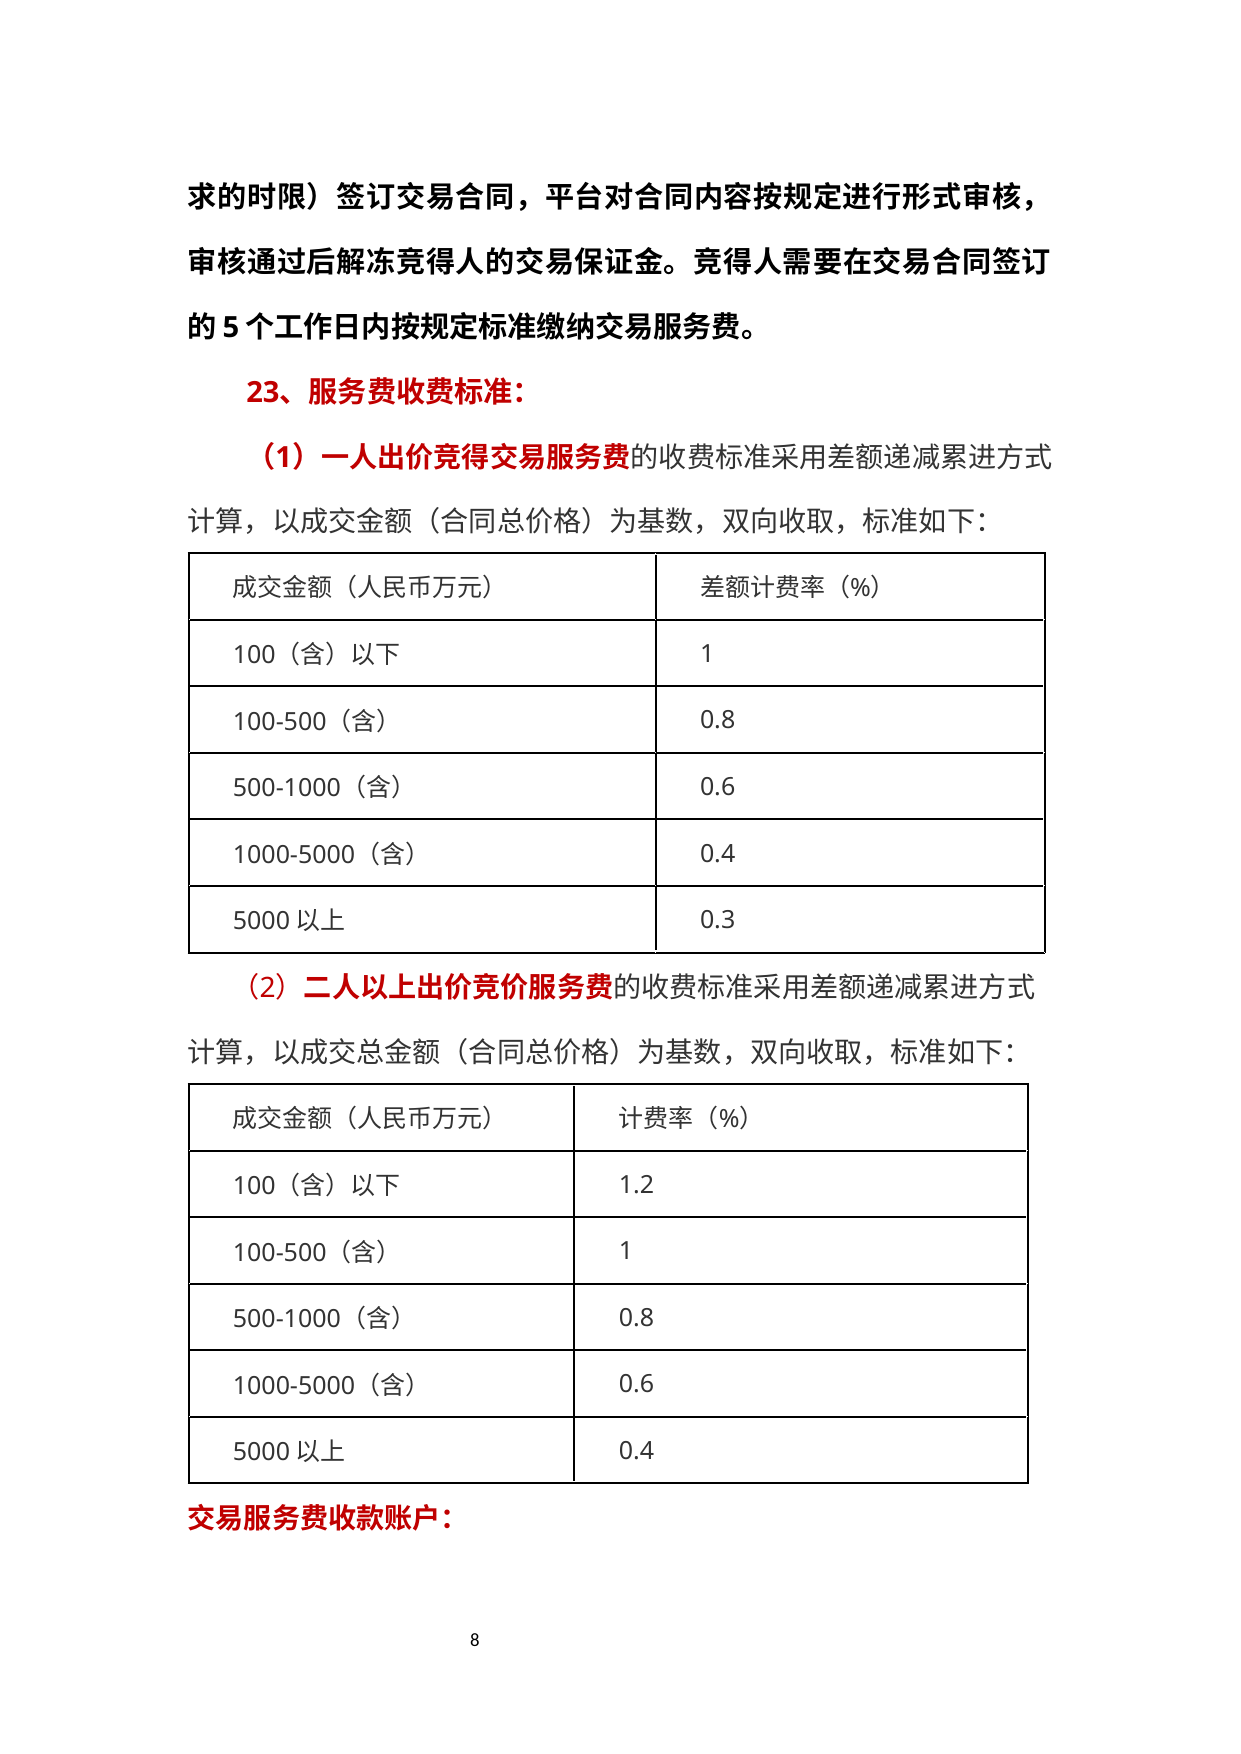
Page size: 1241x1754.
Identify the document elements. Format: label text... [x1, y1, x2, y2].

table_cell 0.8 [575, 1283, 1027, 1349]
table_cell 100（含）以下 [190, 1152, 573, 1216]
text （1）一人出价竞得交易服务费的收费标准采用差额递减累进方式计算，以成交金额（合同总价格）为基数，双向收取，标准如下： [187, 422, 1053, 552]
table_header 成交金额（人民币万元） [190, 1085, 573, 1149]
text 交易服务费收款账户： [187, 1484, 1053, 1549]
table_cell 0.4 [657, 818, 1044, 885]
table_cell 0.8 [657, 685, 1044, 752]
text （2）二人以上出价竞价服务费的收费标准采用差额递减累进方式计算，以成交总金额（合同总价格）为基数，双向收取，标准如下： [187, 953, 1053, 1083]
table_cell 1 [657, 619, 1044, 685]
table_cell 1000-5000（含） [190, 1351, 573, 1416]
table_cell 1000-5000（含） [190, 820, 655, 885]
table_header 计费率（%） [575, 1085, 1027, 1149]
text 23、服务费收费标准： [187, 357, 1053, 422]
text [187, 162, 1053, 357]
table_cell 0.6 [657, 752, 1044, 818]
table_header 成交金额（人民币万元） [190, 554, 655, 618]
table_header 差额计费率（%） [657, 554, 1044, 618]
table_cell 1 [575, 1216, 1027, 1283]
table_cell 5000以上 [190, 887, 655, 951]
table_cell 100（含）以下 [190, 621, 655, 685]
table_cell 100-500（含） [190, 687, 655, 752]
table_cell 0.3 [655, 885, 1044, 951]
table_cell 1.2 [575, 1150, 1027, 1216]
table_cell 0.4 [574, 1416, 1027, 1482]
table_cell 500-1000（含） [190, 1285, 573, 1349]
table_cell 0.6 [575, 1349, 1027, 1416]
table_cell 500-1000（含） [190, 754, 655, 818]
table_cell 100-500（含） [190, 1218, 573, 1283]
table_cell 5000以上 [190, 1418, 574, 1482]
